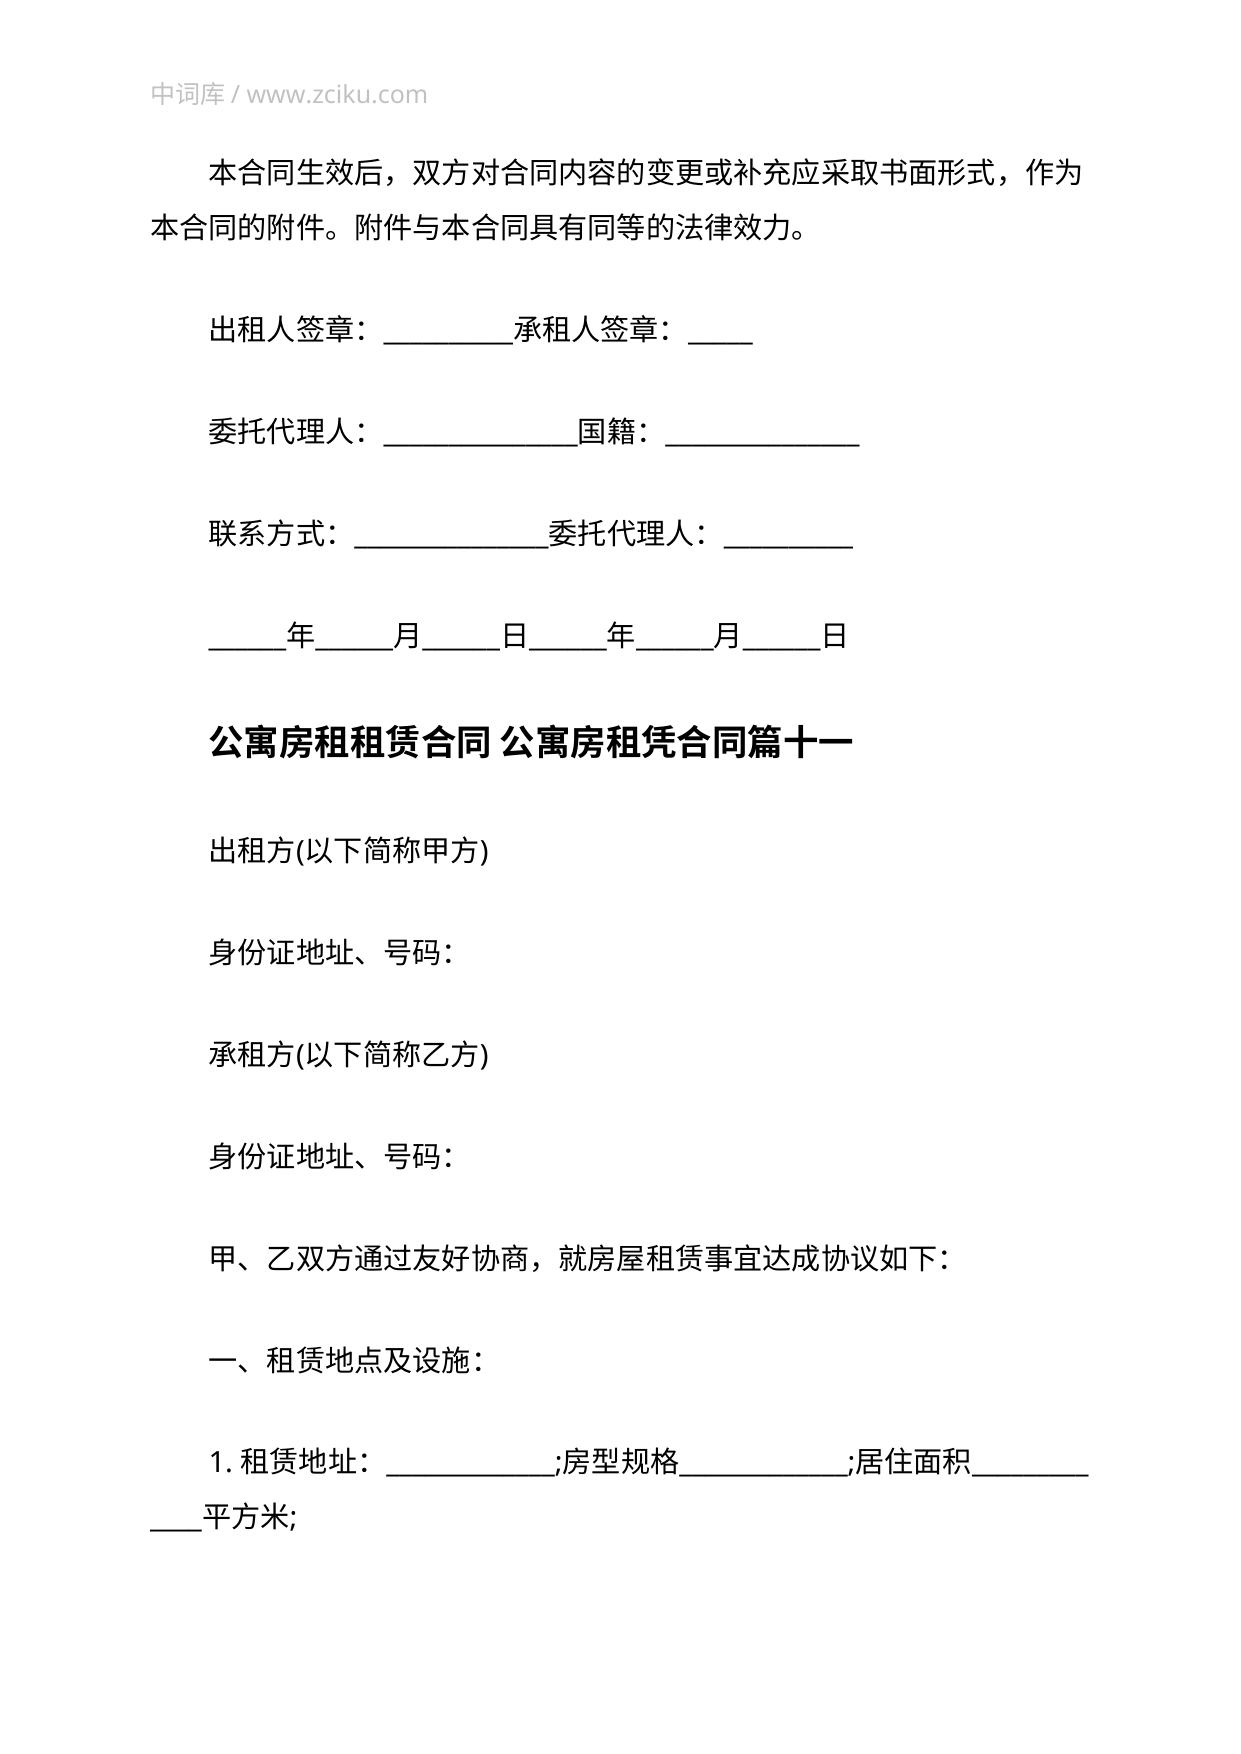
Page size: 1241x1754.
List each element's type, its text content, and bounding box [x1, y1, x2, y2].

text 本合同生效后，双方对合同内容的变更或补充应采取书面形式，作为本合同的附件。附件与本合同具有同等的法律效力。 [150, 150, 1090, 247]
text 联系方式：_______________委托代理人：__________ [150, 511, 1090, 553]
text ______年______月______日______年______月______日 [150, 613, 1090, 655]
text 1. 租赁地址：_____________;房型规格_____________;居住面积_____________平方米; [150, 1439, 1090, 1536]
text 委托代理人：_______________国籍：_______________ [150, 409, 1090, 451]
text 身份证地址、号码： [150, 930, 1090, 972]
text 一、租赁地点及设施： [150, 1337, 1090, 1379]
text 甲、乙双方通过友好协商，就房屋租赁事宜达成协议如下： [150, 1236, 1090, 1278]
text 出租方(以下简称甲方) [150, 828, 1090, 870]
text 身份证地址、号码： [150, 1134, 1090, 1176]
text 承租方(以下简称乙方) [150, 1032, 1090, 1074]
text 公寓房租租赁合同 公寓房租凭合同篇十一 [150, 714, 1090, 766]
text 出租人签章：__________承租人签章：_____ [150, 307, 1090, 349]
